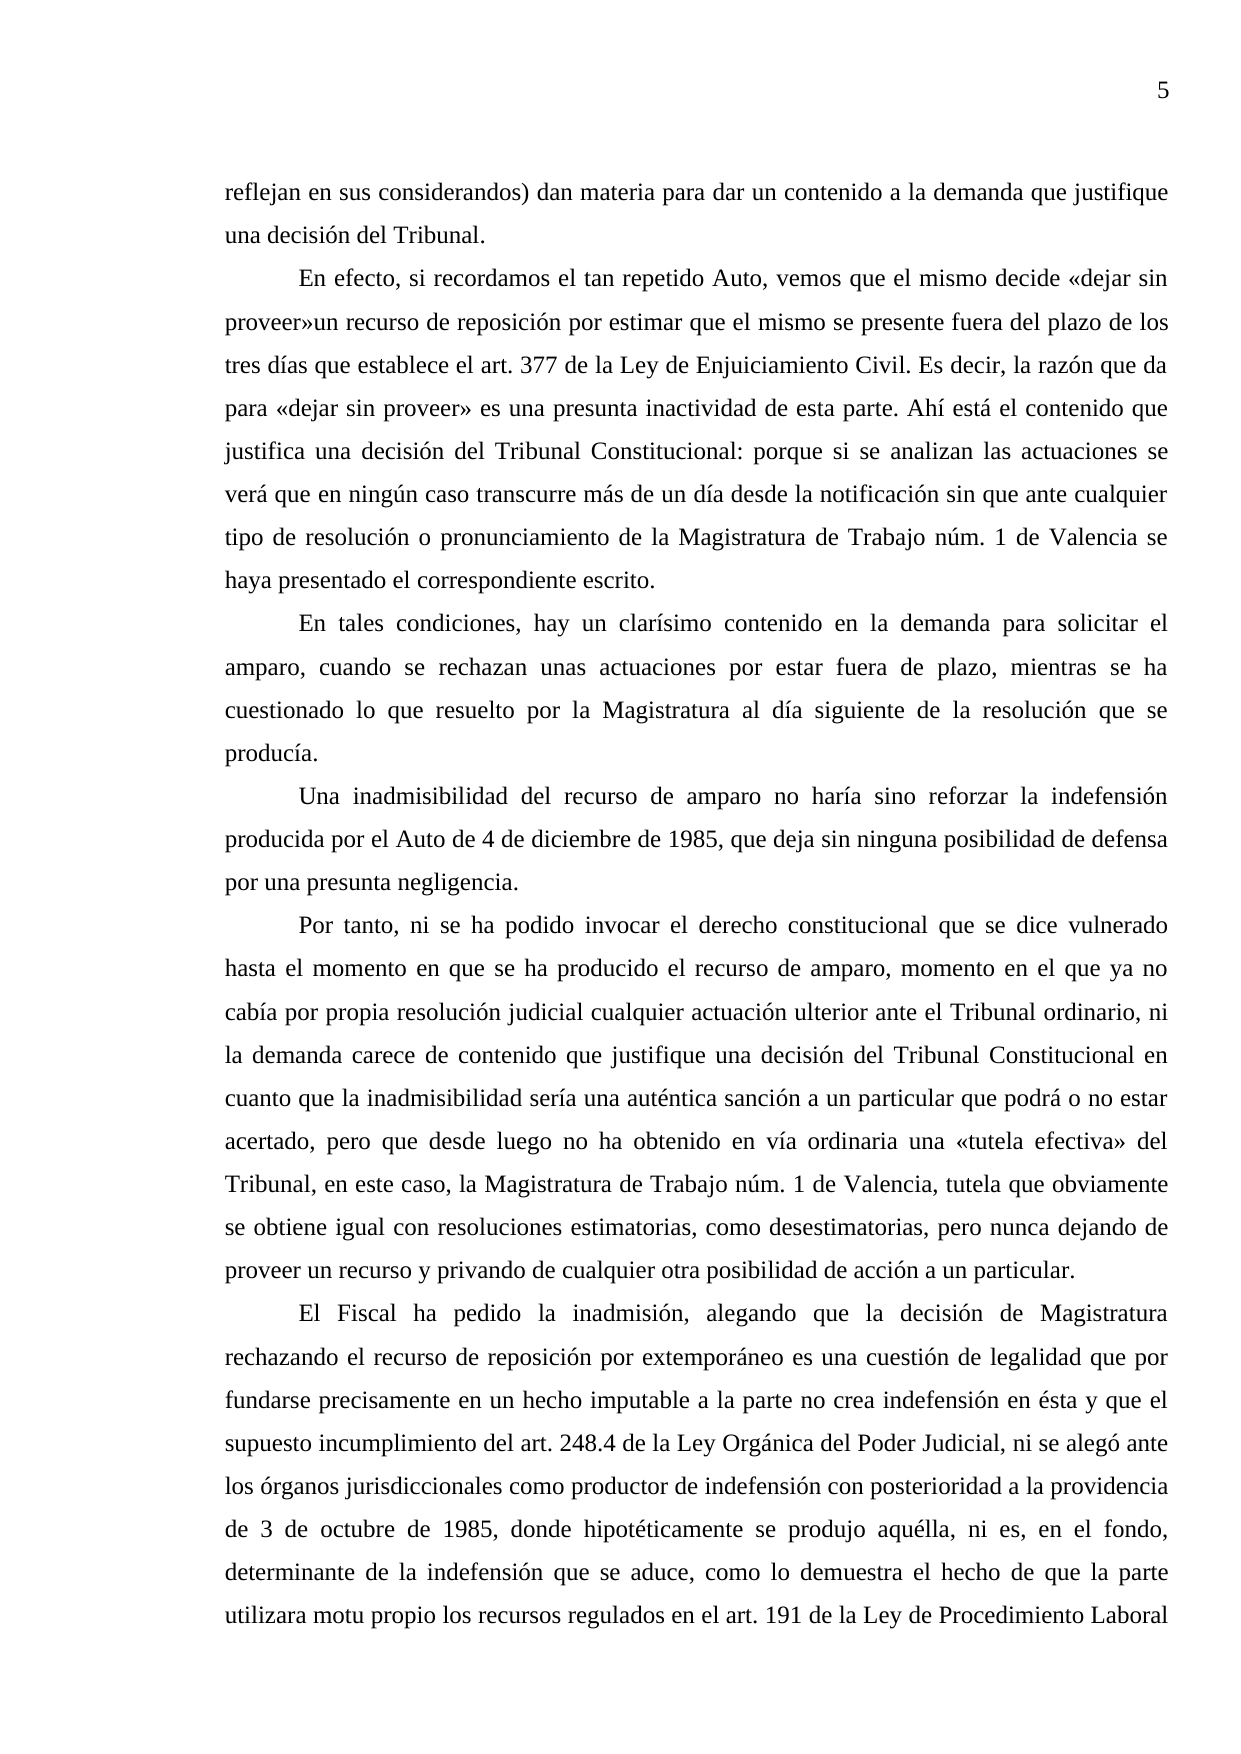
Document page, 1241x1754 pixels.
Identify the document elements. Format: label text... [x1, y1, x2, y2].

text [224, 177, 1169, 249]
text Una inadmisibilidad del recurso de amparo no haría sino reforzar la indefensión producida por el Auto de 4 de diciembre de 1985, que deja sin ninguna posibilidad de defensa por una presunta negligencia. [224, 781, 1169, 896]
text Por tanto, ni se ha podido invocar el derecho constitucional que se dice vulnerado hasta el momento en que se ha producido el recurso de amparo, momento en el que ya no cabía por propia resolución judicial cualquier actuación ulterior ante el Tribunal ordinario, ni la demanda carece de contenido que justifique una decisión del Tribunal Constitucional en cuanto que la inadmisibilidad sería una auténtica sanción a un particular que podrá o no estar acertado, pero que desde luego no ha obtenido en vía ordinaria una «tutela efectiva» del Tribunal, en este caso, la Magistratura de Trabajo núm. 1 de Valencia, tutela que obviamente se obtiene igual con resoluciones estimatorias, como desestimatorias, pero nunca dejando de proveer un recurso y privando de cualquier otra posibilidad de acción a un particular. [224, 910, 1169, 1284]
text En tales condiciones, hay un clarísimo contenido en la demanda para solicitar el amparo, cuando se rechazan unas actuaciones por estar fuera de plazo, mientras se ha cuestionado lo que resuelto por la Magistratura al día siguiente de la resolución que se producía. [224, 608, 1169, 767]
text En efecto, si recordamos el tan repetido Auto, vemos que el mismo decide «dejar sin proveer»un recurso de reposición por estimar que el mismo se presente fuera del plazo de los tres días que establece el art. 377 de la Ley de Enjuiciamiento Civil. Es decir, la razón que da para «dejar sin proveer» es una presunta inactividad de esta parte. Ahí está el contenido que justifica una decisión del Tribunal Constitucional: porque si se analizan las actuaciones se verá que en ningún caso transcurre más de un día desde la notificación sin que ante cualquier tipo de resolución o pronunciamiento de la Magistratura de Trabajo núm. 1 de Valencia se haya presentado el correspondiente escrito. [224, 263, 1169, 594]
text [224, 1298, 1169, 1629]
